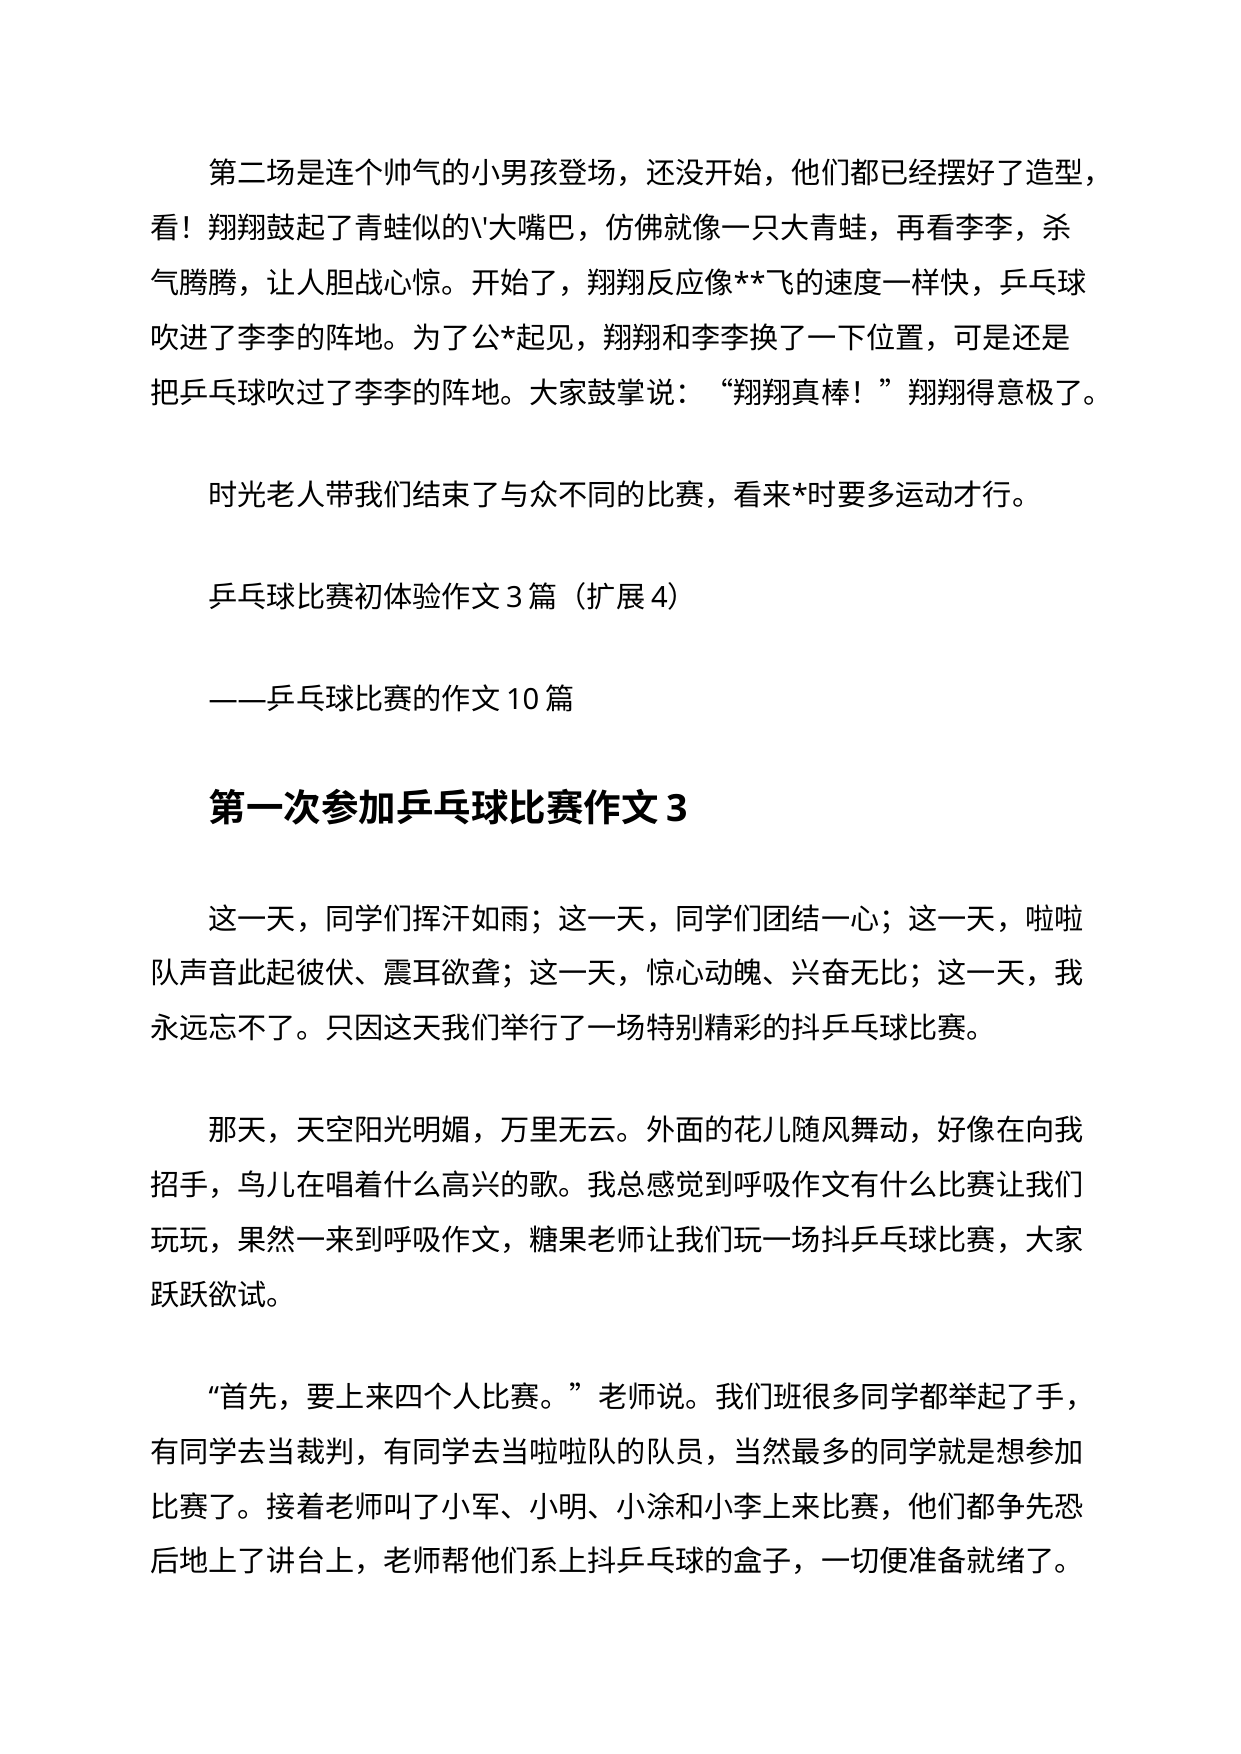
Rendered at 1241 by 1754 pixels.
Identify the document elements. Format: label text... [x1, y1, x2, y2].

text 第二场是连个帅气的小男孩登场，还没开始，他们都已经摆好了造型，看！翔翔鼓起了青蛙似的\'大嘴巴，仿佛就像一只大青蛙，再看李李，杀气腾腾，让人胆战心惊。开始了，翔翔反应像**飞的速度一样快，乒乓球吹进了李李的阵地。为了公*起见，翔翔和李李换了一下位置，可是还是把乒乓球吹过了李李的阵地。大家鼓掌说：“翔翔真棒！”翔翔得意极了。 [150, 150, 1090, 412]
text 这一天，同学们挥汗如雨；这一天，同学们团结一心；这一天，啦啦队声音此起彼伏、震耳欲聋；这一天，惊心动魄、兴奋无比；这一天，我永远忘不了。只因这天我们举行了一场特别精彩的抖乒乓球比赛。 [150, 895, 1090, 1047]
text 时光老人带我们结束了与众不同的比赛，看来*时要多运动才行。 [150, 472, 1090, 514]
text “首先，要上来四个人比赛。”老师说。我们班很多同学都举起了手，有同学去当裁判，有同学去当啦啦队的队员，当然最多的同学就是想参加比赛了。接着老师叫了小军、小明、小涂和小李上来比赛，他们都争先恐后地上了讲台上，老师帮他们系上抖乒乓球的盒子，一切便准备就绪了。 [150, 1373, 1090, 1580]
text 那天，天空阳光明媚，万里无云。外面的花儿随风舞动，好像在向我招手，鸟儿在唱着什么高兴的歌。我总感觉到呼吸作文有什么比赛让我们玩玩，果然一来到呼吸作文，糖果老师让我们玩一场抖乒乓球比赛，大家跃跃欲试。 [150, 1107, 1090, 1314]
text ——乒乓球比赛的作文10篇 [150, 676, 1090, 718]
text 第一次参加乒乓球比赛作文3 [150, 778, 1090, 832]
text 乒乓球比赛初体验作文3篇（扩展4） [150, 574, 1090, 616]
